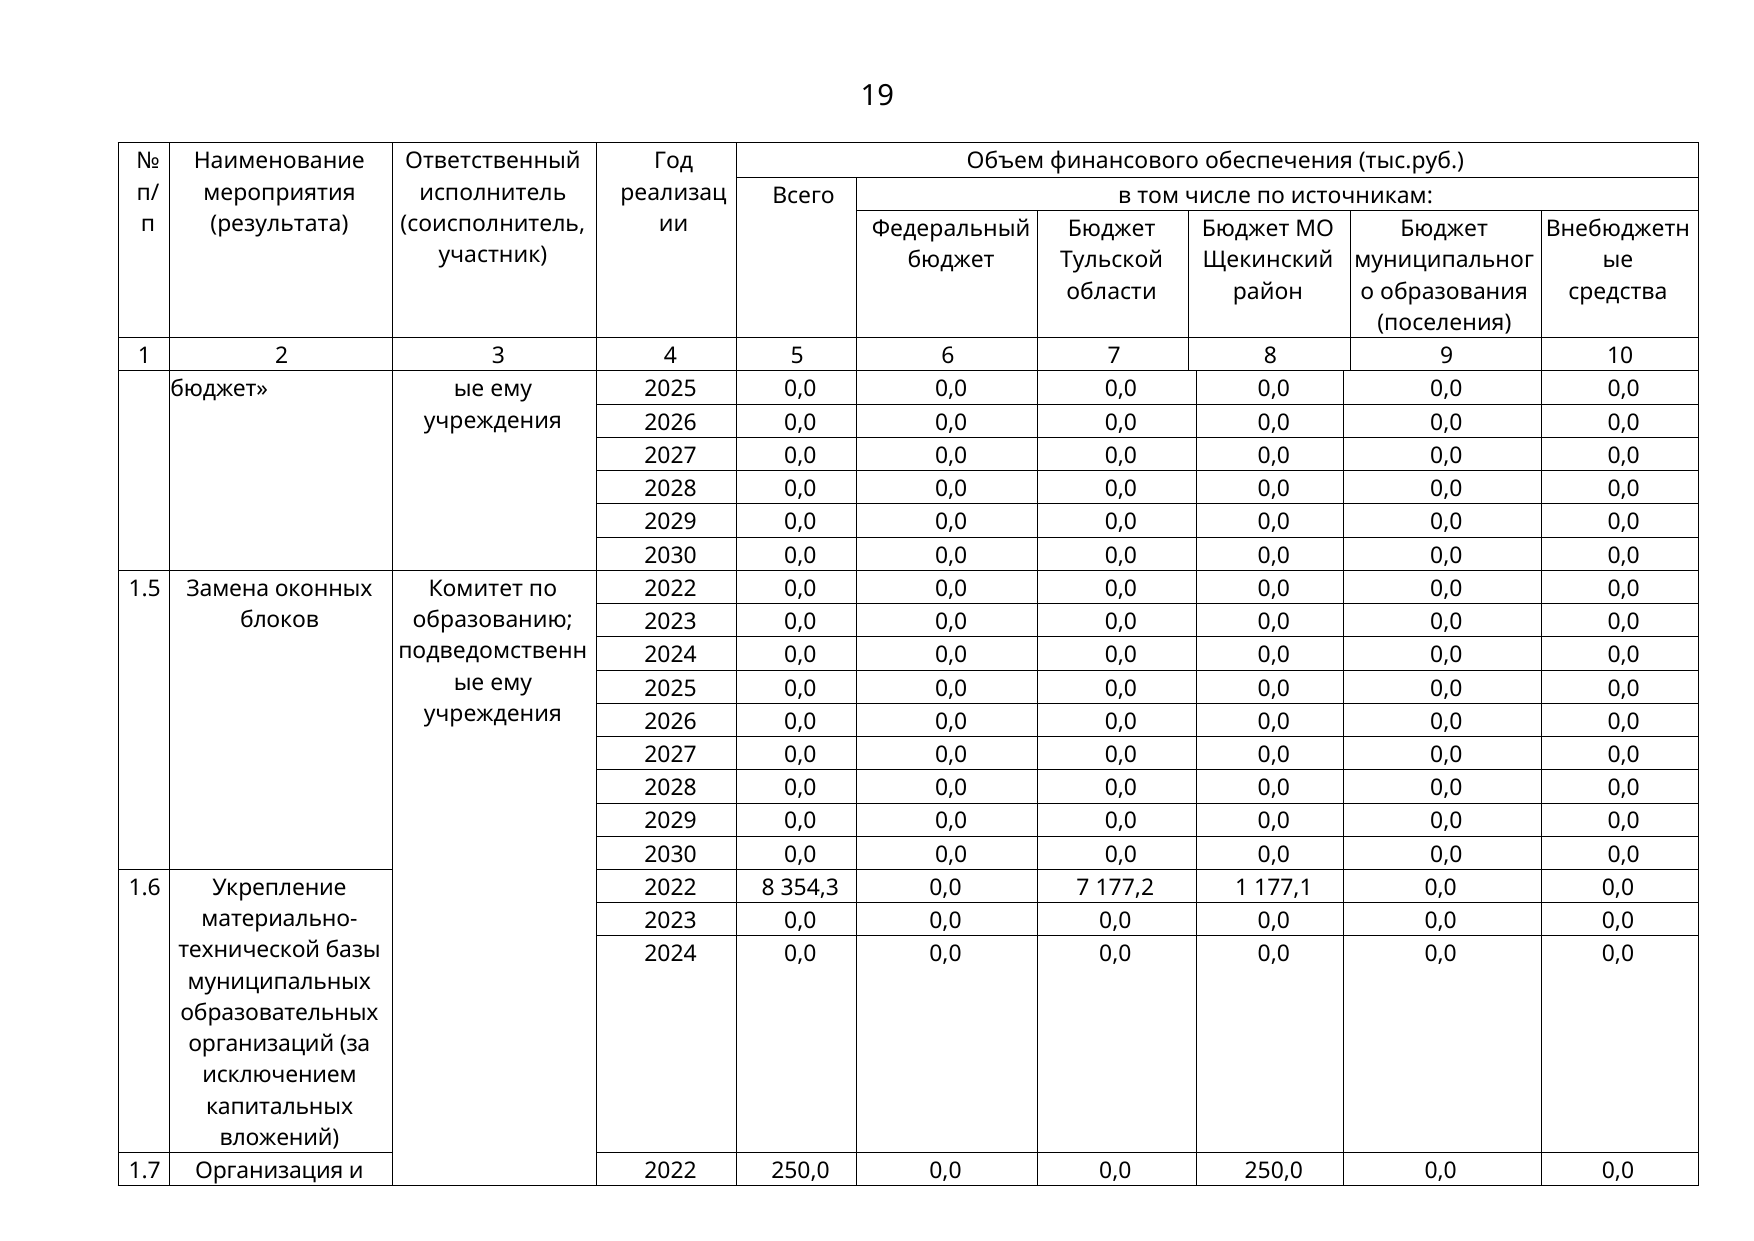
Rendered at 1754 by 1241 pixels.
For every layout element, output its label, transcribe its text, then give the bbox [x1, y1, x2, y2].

table_cell 0,0 [737, 737, 856, 769]
table_cell 2028 [597, 471, 736, 503]
table_cell 0,0 [737, 804, 856, 836]
table_cell Замена оконных блоков [170, 571, 392, 869]
table_header Ответственный исполнитель (соисполнитель, участник) [393, 143, 596, 337]
table_cell 0,0 [1542, 371, 1698, 404]
table_cell 0,0 [1344, 870, 1541, 902]
table_cell Организация и ремонт системы электроснабжения [170, 1153, 392, 1185]
table_cell 2025 [597, 671, 736, 703]
table_cell 0,0 [1344, 637, 1541, 669]
table_cell 0,0 [1344, 1153, 1541, 1185]
table_cell Бюджет Тульской области [1038, 211, 1188, 337]
table_cell 0,0 [1197, 770, 1343, 802]
table_cell 0,0 [1344, 770, 1541, 802]
table_cell 0,0 [1344, 371, 1541, 404]
table_cell 0,0 [1344, 737, 1541, 769]
table_cell 0,0 [1344, 903, 1541, 935]
table_cell 0,0 [1542, 837, 1698, 869]
table_cell 0,0 [1197, 704, 1343, 736]
table_cell 0,0 [1197, 571, 1343, 603]
table_cell 0,0 [1344, 471, 1541, 503]
table_cell 0,0 [1542, 471, 1698, 503]
table_cell 0,0 [857, 405, 1037, 437]
table_cell 0,0 [1542, 1153, 1698, 1185]
table_header Год реализации [597, 143, 736, 337]
table_cell 2026 [597, 704, 736, 736]
table_cell 0,0 [1197, 504, 1343, 537]
table_cell 0,0 [1542, 538, 1698, 570]
table_cell 0,0 [1197, 737, 1343, 769]
table_cell 0,0 [737, 438, 856, 470]
table_cell 10 [1542, 338, 1698, 370]
table_cell 0,0 [857, 1153, 1037, 1185]
table_cell 2026 [597, 405, 736, 437]
table_header № п/п [119, 143, 169, 337]
table_cell 0,0 [1038, 671, 1196, 703]
table_cell 0,0 [1542, 571, 1698, 603]
table_cell 1.5 [119, 571, 169, 869]
table_cell в том числе по источникам: [857, 178, 1698, 210]
table_cell 0,0 [1197, 903, 1343, 935]
table_cell 0,0 [857, 704, 1037, 736]
table_cell 0,0 [857, 604, 1037, 636]
table_cell 0,0 [737, 471, 856, 503]
table_cell 0,0 [1038, 770, 1196, 802]
table_cell 0,0 [737, 405, 856, 437]
table_cell 0,0 [1197, 837, 1343, 869]
table_cell 2028 [597, 770, 736, 802]
table_cell 1.6 [119, 870, 169, 1152]
table_cell 2027 [597, 438, 736, 470]
table_cell 0,0 [1344, 837, 1541, 869]
table_cell 7 177,2 [1038, 870, 1196, 902]
table_cell 0,0 [1197, 604, 1343, 636]
table_cell 0,0 [1344, 538, 1541, 570]
table_cell 0,0 [857, 804, 1037, 836]
table_cell 0,0 [857, 936, 1037, 1152]
table_cell 0,0 [1038, 704, 1196, 736]
table_cell 4 [597, 338, 736, 370]
table_cell 0,0 [1038, 1153, 1196, 1185]
table_cell 0,0 [1197, 804, 1343, 836]
table_cell Укрепление материально-технической базы муниципальных образовательных организаций (за исключением капитальных вложений) [170, 870, 392, 1152]
table_cell 2023 [597, 604, 736, 636]
table_cell 0,0 [1542, 405, 1698, 437]
table_cell 0,0 [1038, 737, 1196, 769]
table_cell 0,0 [1197, 637, 1343, 669]
table_cell 2025 [597, 371, 736, 404]
table_cell 0,0 [737, 538, 856, 570]
table_header Объем финансового обеспечения (тыс.руб.) [737, 143, 1698, 177]
table_cell 0,0 [1542, 671, 1698, 703]
table_cell 2030 [597, 538, 736, 570]
table_cell 0,0 [737, 770, 856, 802]
table_cell 0,0 [737, 903, 856, 935]
table_cell 250,0 [1197, 1153, 1343, 1185]
table_cell 0,0 [1542, 504, 1698, 537]
table_cell Федеральный бюджет [857, 211, 1037, 337]
table_cell 0,0 [1542, 438, 1698, 470]
table_cell 0,0 [1344, 704, 1541, 736]
table_cell 0,0 [1542, 936, 1698, 1152]
table_cell 0,0 [737, 936, 856, 1152]
table_cell 0,0 [1038, 405, 1196, 437]
table_cell 9 [1351, 338, 1541, 370]
table_cell 0,0 [1542, 804, 1698, 836]
table_cell 2027 [597, 737, 736, 769]
table_cell Внебюджетные средства [1542, 211, 1698, 337]
table_cell 2024 [597, 936, 736, 1152]
table_cell 0,0 [1038, 936, 1196, 1152]
table_cell Комитет по образованию; подведомственные ему учреждения [393, 571, 596, 1185]
table_cell 0,0 [857, 571, 1037, 603]
table_cell 0,0 [737, 637, 856, 669]
table_cell 0,0 [1197, 405, 1343, 437]
table_cell 0,0 [1038, 538, 1196, 570]
table_cell 0,0 [1542, 903, 1698, 935]
table_cell 0,0 [737, 571, 856, 603]
table_cell 5 [737, 338, 856, 370]
table_cell 0,0 [1197, 538, 1343, 570]
table_cell 0,0 [857, 504, 1037, 537]
table_cell 2030 [597, 837, 736, 869]
table_cell 0,0 [857, 870, 1037, 902]
table_cell 0,0 [1038, 903, 1196, 935]
table_cell 0,0 [1344, 671, 1541, 703]
table_cell 0,0 [857, 538, 1037, 570]
table_cell 0,0 [857, 837, 1037, 869]
table_cell 2029 [597, 504, 736, 537]
table_cell 0,0 [1038, 471, 1196, 503]
table_cell 0,0 [1197, 371, 1343, 404]
table_cell 3 [393, 338, 596, 370]
table_cell 1.7 [119, 1153, 169, 1185]
table_cell 0,0 [1344, 936, 1541, 1152]
table_cell 0,0 [737, 504, 856, 537]
table_cell 0,0 [1038, 604, 1196, 636]
table_cell 0,0 [737, 371, 856, 404]
table_cell 2 [170, 338, 392, 370]
table_cell 0,0 [1542, 637, 1698, 669]
table_cell 8 354,3 [737, 870, 856, 902]
table_cell 8 [1189, 338, 1350, 370]
table_cell 2022 [597, 571, 736, 603]
table_cell 0,0 [737, 671, 856, 703]
table_cell 0,0 [1197, 438, 1343, 470]
table_cell 1 [119, 338, 169, 370]
table_cell 0,0 [857, 438, 1037, 470]
table_cell 0,0 [857, 737, 1037, 769]
table_cell 0,0 [1197, 471, 1343, 503]
table_cell 0,0 [857, 637, 1037, 669]
table_cell 0,0 [1038, 804, 1196, 836]
table_cell 0,0 [1038, 571, 1196, 603]
table_cell 0,0 [1038, 438, 1196, 470]
table_cell 0,0 [737, 837, 856, 869]
table_cell 0,0 [1344, 571, 1541, 603]
table_cell 0,0 [1197, 671, 1343, 703]
table_cell 0,0 [857, 371, 1037, 404]
table_cell 1 177,1 [1197, 870, 1343, 902]
table_cell 0,0 [1542, 604, 1698, 636]
table_cell 0,0 [857, 671, 1037, 703]
table_cell 7 [1038, 338, 1188, 370]
table_cell 0,0 [1344, 405, 1541, 437]
table_cell 0,0 [857, 770, 1037, 802]
table_header Наименование мероприятия (результата) [170, 143, 392, 337]
table_cell 0,0 [1542, 737, 1698, 769]
table_cell 0,0 [1344, 804, 1541, 836]
table_cell 2022 [597, 870, 736, 902]
table_cell 0,0 [1038, 637, 1196, 669]
table_cell 0,0 [1344, 504, 1541, 537]
table_cell 0,0 [1038, 504, 1196, 537]
table_cell 0,0 [857, 903, 1037, 935]
table_cell 6 [857, 338, 1037, 370]
table_cell Бюджет МО Щекинский район [1189, 211, 1350, 337]
table_cell 2022 [597, 1153, 736, 1185]
table_cell 0,0 [1542, 870, 1698, 902]
table_cell 0,0 [857, 471, 1037, 503]
table_cell 2023 [597, 903, 736, 935]
table_cell 0,0 [737, 604, 856, 636]
table_cell 0,0 [1542, 704, 1698, 736]
table_cell 250,0 [737, 1153, 856, 1185]
table_cell 0,0 [1038, 371, 1196, 404]
table_cell 0,0 [1344, 604, 1541, 636]
table_cell 0,0 [1542, 770, 1698, 802]
table_cell 0,0 [1344, 438, 1541, 470]
table_cell 0,0 [1197, 936, 1343, 1152]
table_cell 2024 [597, 637, 736, 669]
table_cell 2029 [597, 804, 736, 836]
table_cell 0,0 [1038, 837, 1196, 869]
table_cell Бюджет муниципального образования (поселения) [1351, 211, 1541, 337]
table_cell Всего [737, 178, 856, 337]
table_cell 0,0 [737, 704, 856, 736]
